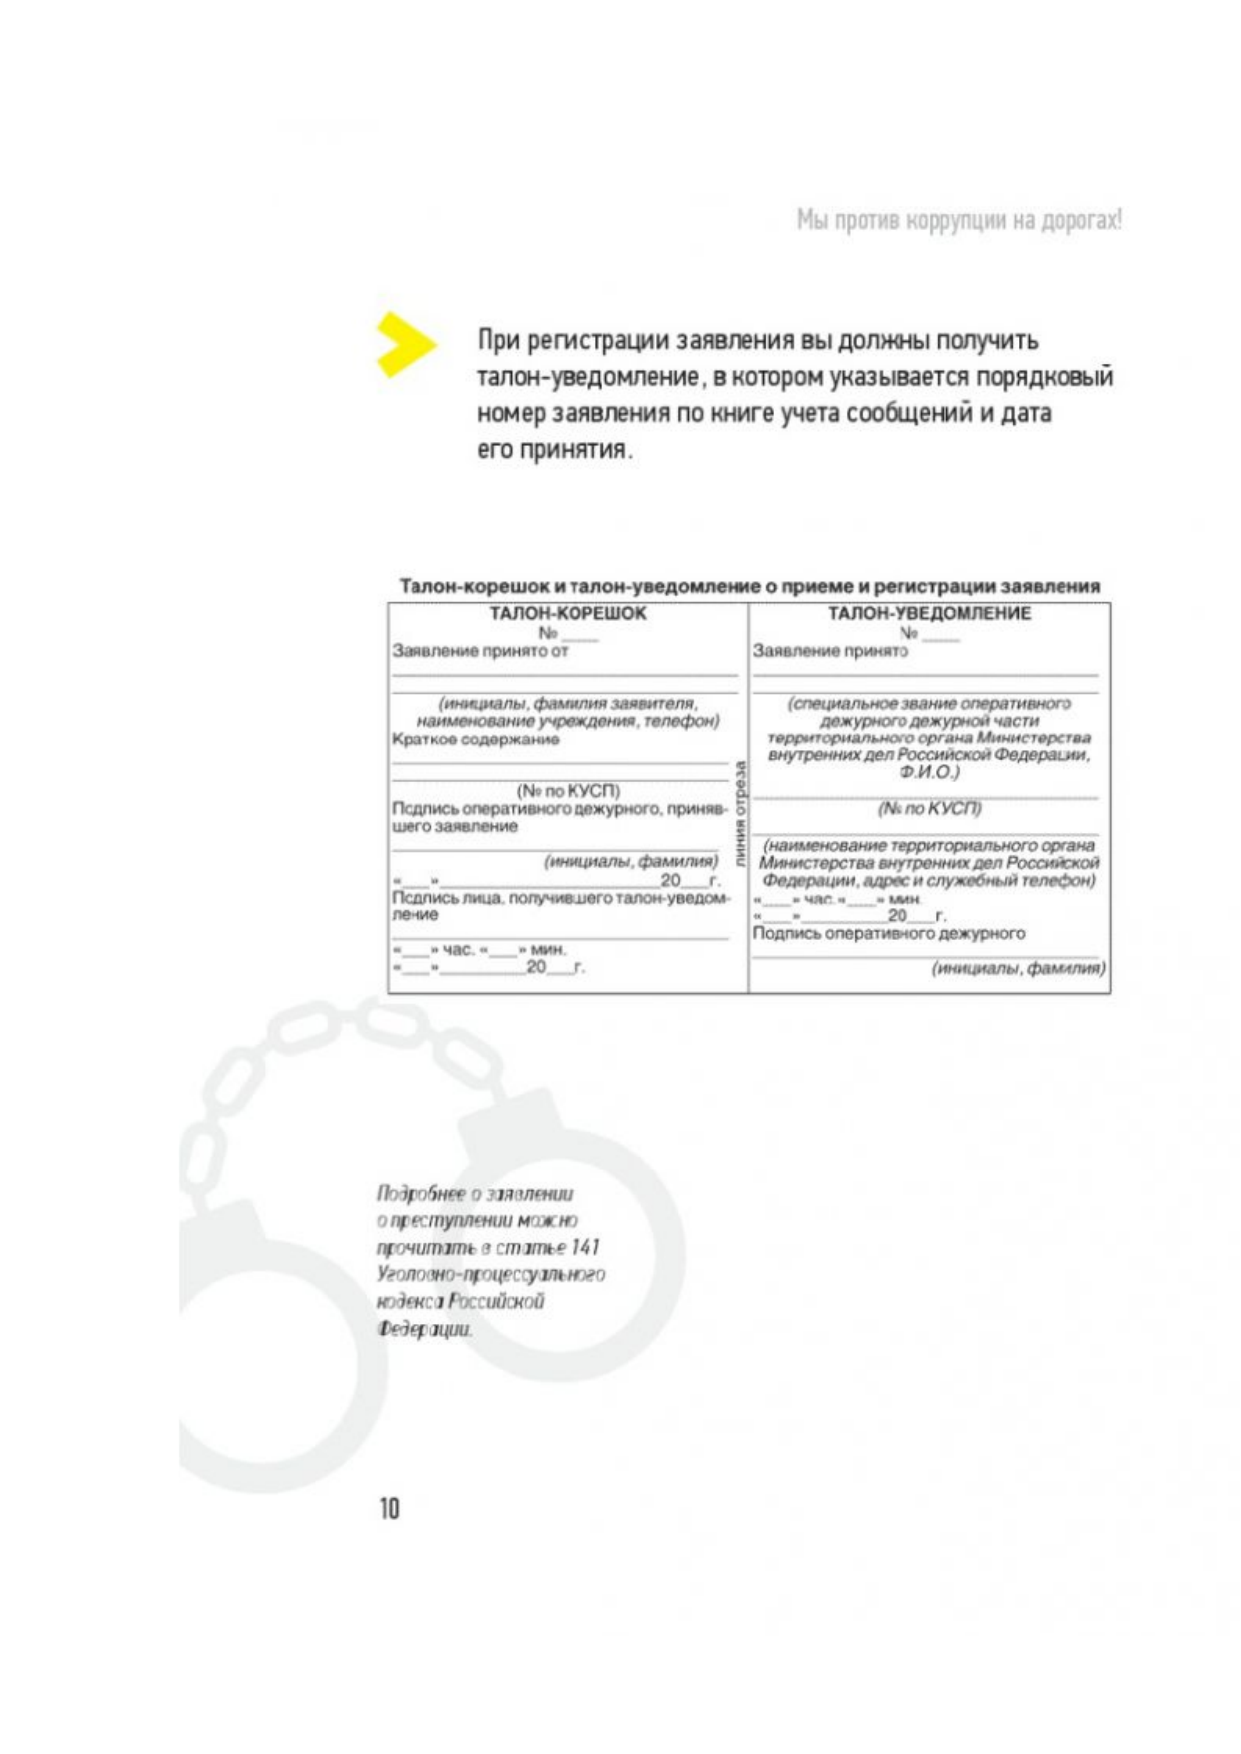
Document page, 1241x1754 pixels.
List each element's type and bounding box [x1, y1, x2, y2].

picture [178, 119, 1241, 1636]
